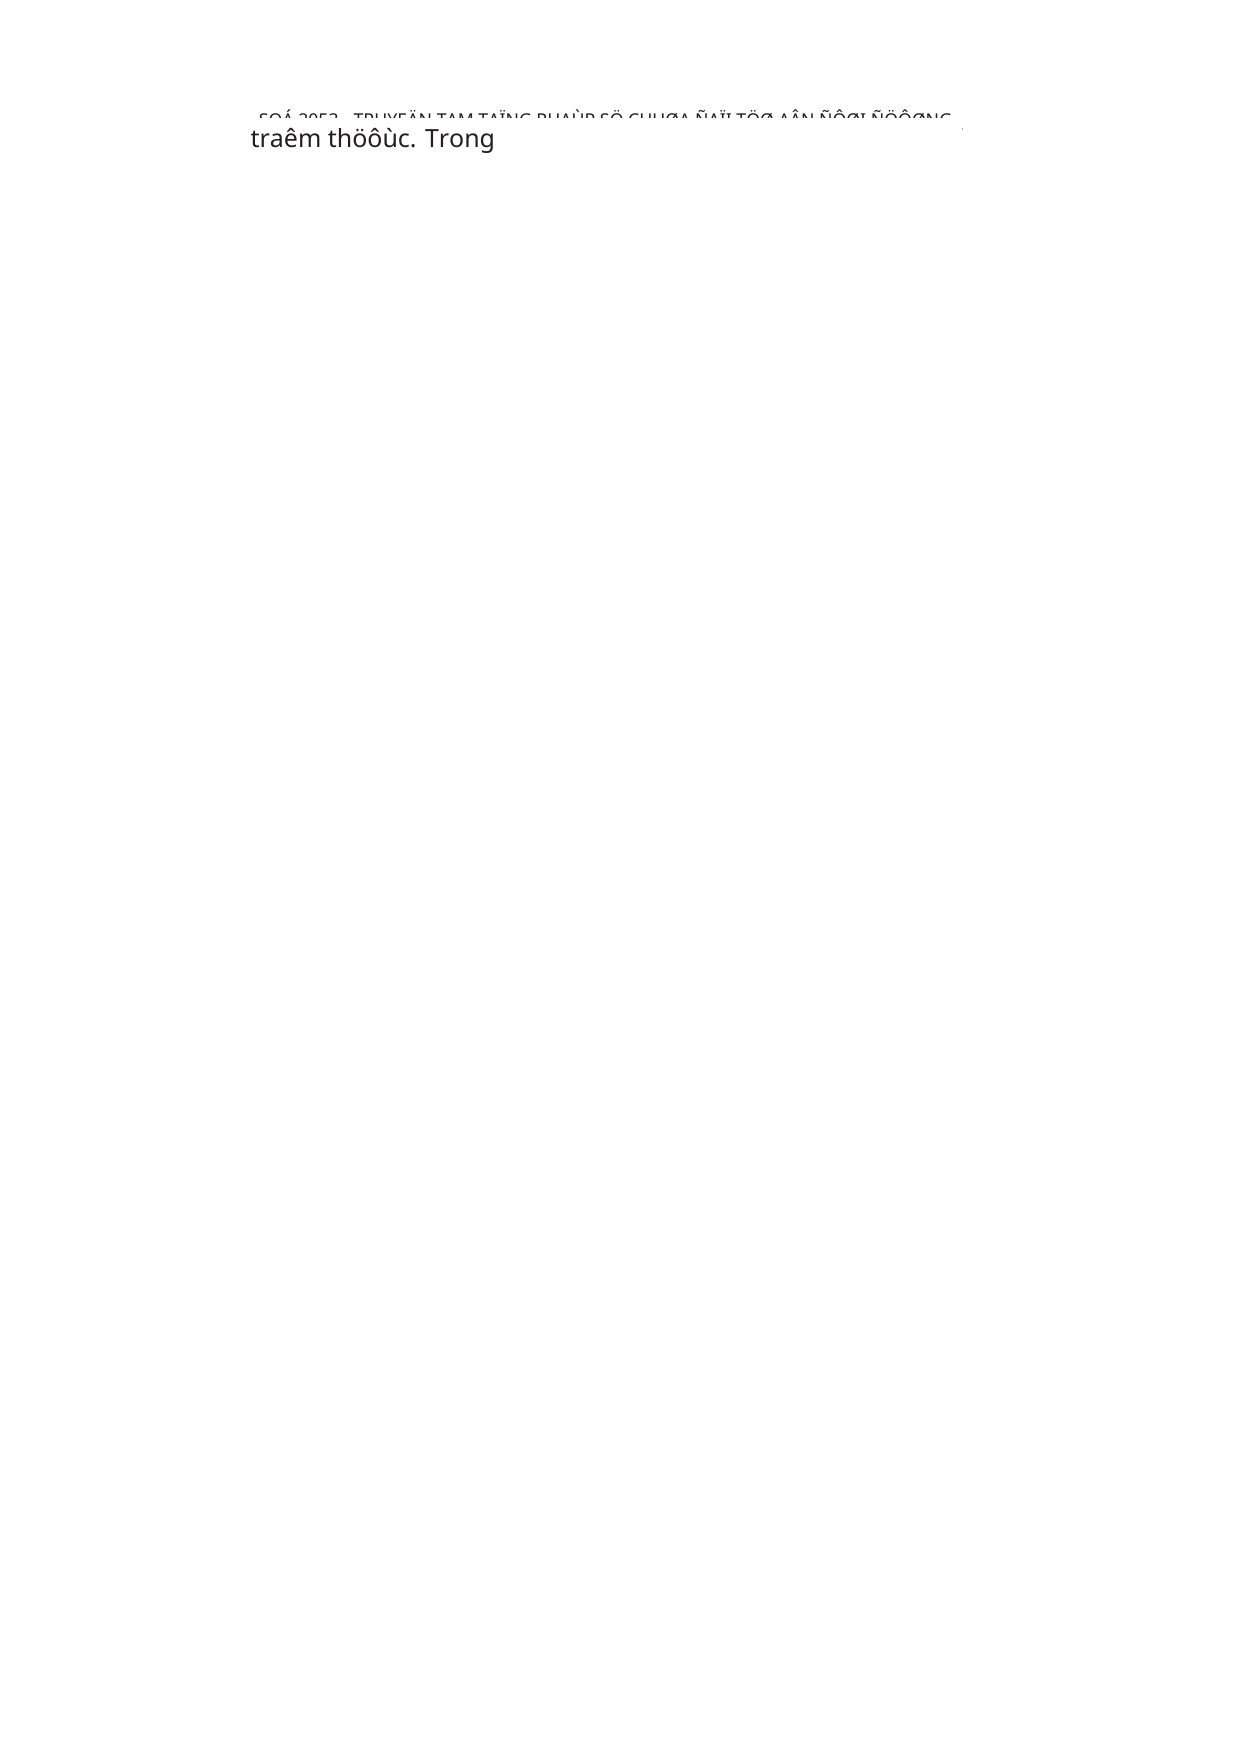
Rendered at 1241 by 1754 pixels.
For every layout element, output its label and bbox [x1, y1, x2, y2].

text [250, 123, 990, 154]
